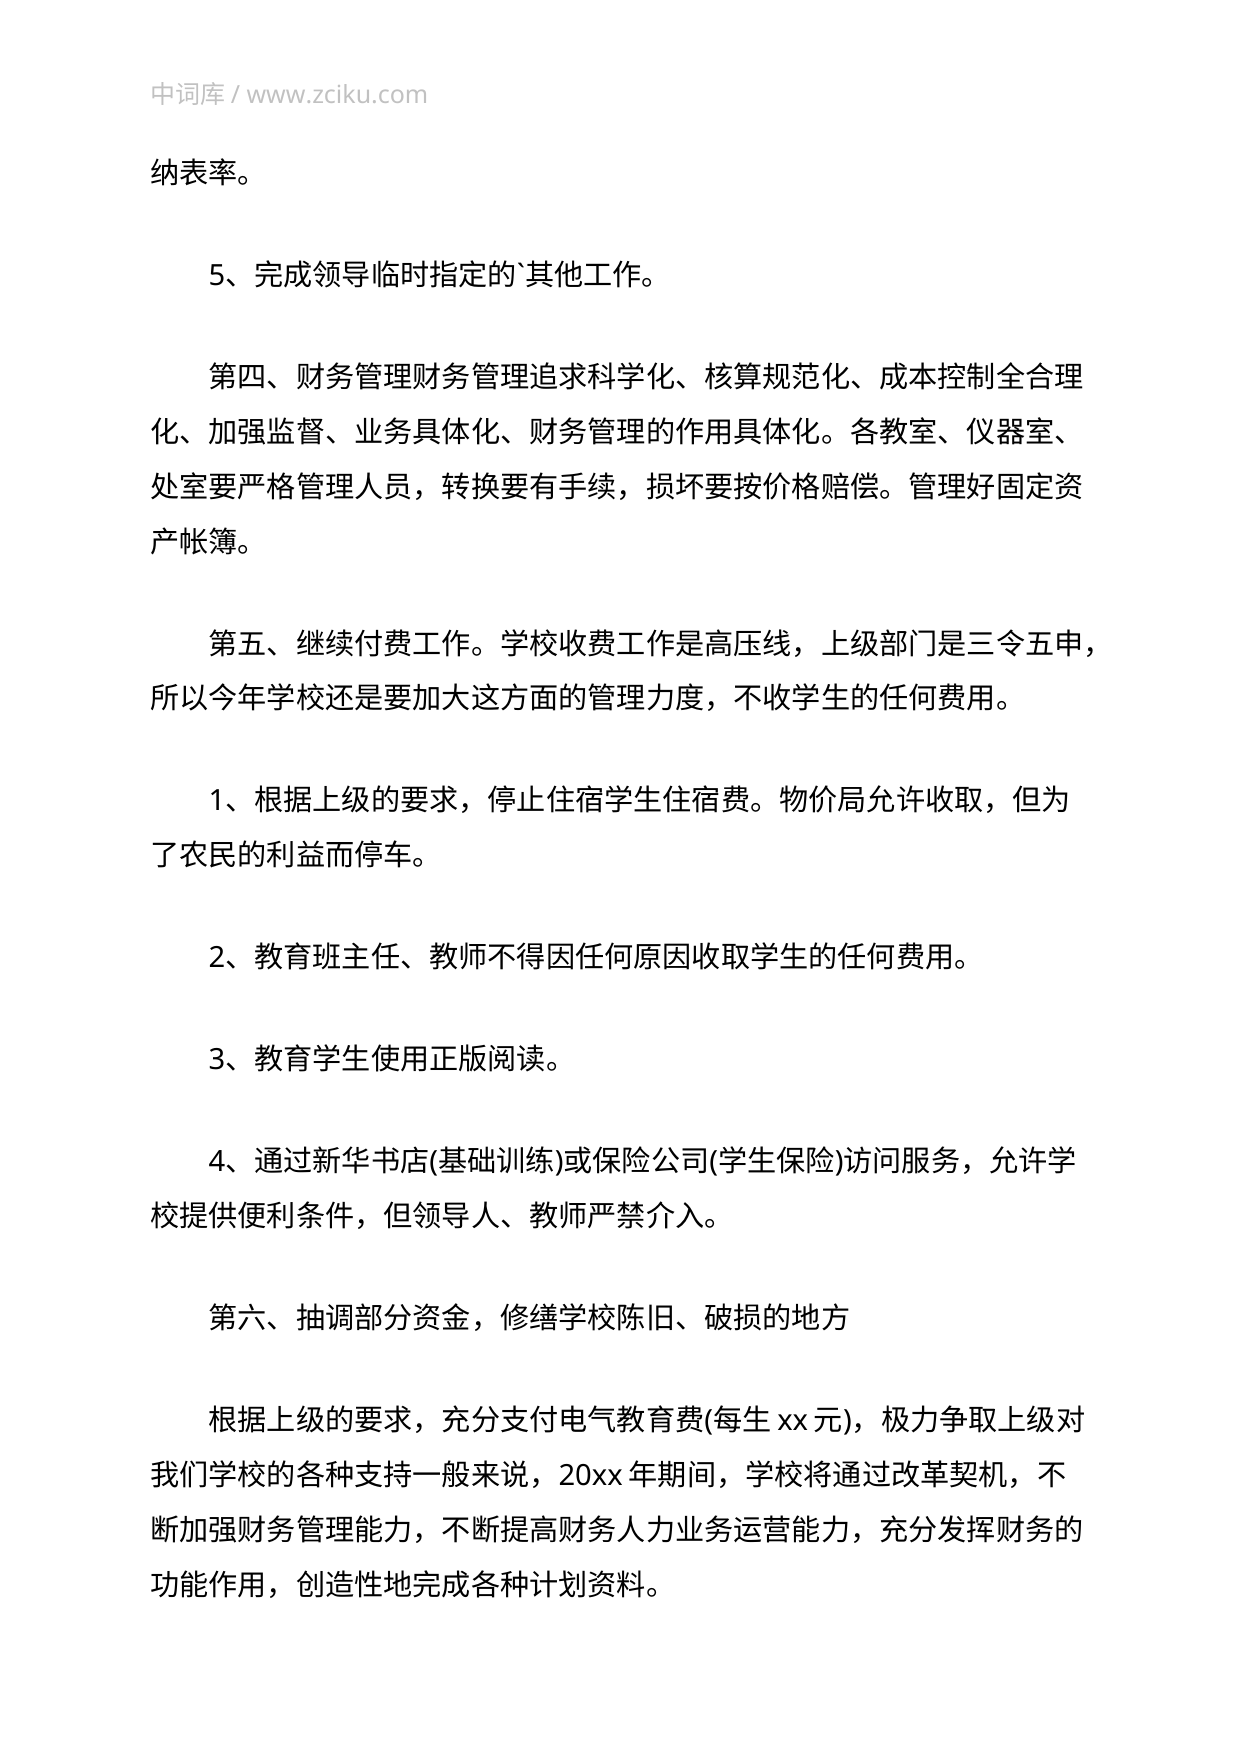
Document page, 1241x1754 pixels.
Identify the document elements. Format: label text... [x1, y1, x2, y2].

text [150, 150, 1090, 192]
text 4、通过新华书店(基础训练)或保险公司(学生保险)访问服务，允许学校提供便利条件，但领导人、教师严禁介入。 [150, 1138, 1090, 1235]
text 根据上级的要求，充分支付电气教育费(每生xx元)，极力争取上级对我们学校的各种支持一般来说，20xx年期间，学校将通过改革契机，不断加强财务管理能力，不断提高财务人力业务运营能力，充分发挥财务的功能作用，创造性地完成各种计划资料。 [150, 1396, 1090, 1603]
text 1、根据上级的要求，停止住宿学生住宿费。物价局允许收取，但为了农民的利益而停车。 [150, 777, 1090, 874]
text 3、教育学生使用正版阅读。 [150, 1036, 1090, 1078]
text 2、教育班主任、教师不得因任何原因收取学生的任何费用。 [150, 934, 1090, 976]
text 5、完成领导临时指定的`其他工作。 [150, 252, 1090, 294]
text 第五、继续付费工作。学校收费工作是高压线，上级部门是三令五申，所以今年学校还是要加大这方面的管理力度，不收学生的任何费用。 [150, 620, 1090, 717]
text 第四、财务管理财务管理追求科学化、核算规范化、成本控制全合理化、加强监督、业务具体化、财务管理的作用具体化。各教室、仪器室、处室要严格管理人员，转换要有手续，损坏要按价格赔偿。管理好固定资产帐簿。 [150, 354, 1090, 561]
text 第六、抽调部分资金，修缮学校陈旧、破损的地方 [150, 1294, 1090, 1337]
